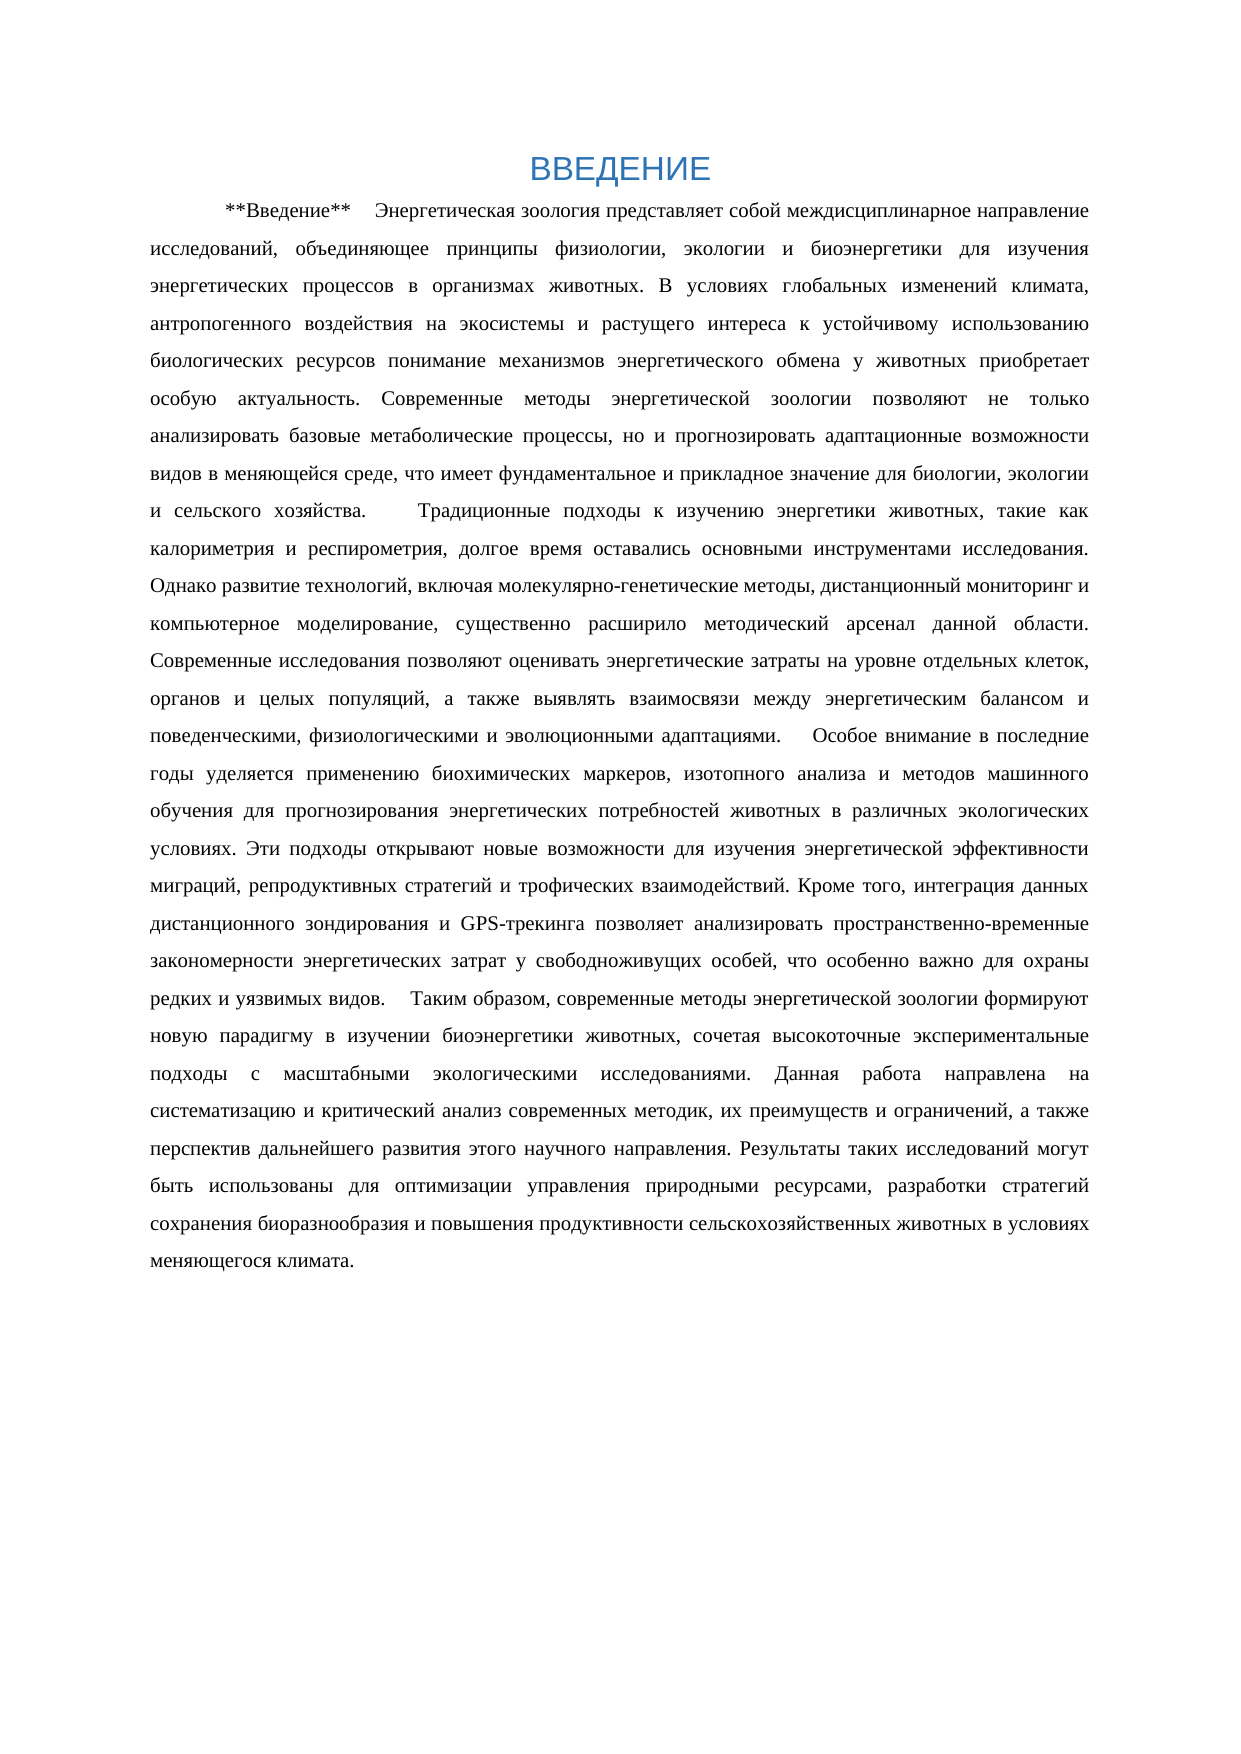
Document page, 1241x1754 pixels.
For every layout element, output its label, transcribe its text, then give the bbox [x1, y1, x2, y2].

text **Введение** Энергетическая зоология представляет собой междисциплинарное направление исследований, объединяющее принципы физиологии, экологии и биоэнергетики для изучения энергетических процессов в организмах животных. В условиях глобальных изменений климата, антропогенного воздействия на экосистемы и растущего интереса к устойчивому использованию биологических ресурсов понимание механизмов энергетического обмена у животных приобретает особую актуальность. Современные методы энергетической зоологии позволяют не только анализировать базовые метаболические процессы, но и прогнозировать адаптационные возможности видов в меняющейся среде, что имеет фундаментальное и прикладное значение для биологии, экологии и сельского хозяйства. Традиционные подходы к изучению энергетики животных, такие как калориметрия и респирометрия, долгое время оставались основными инструментами исследования. Однако развитие технологий, включая молекулярно-генетические методы, дистанционный мониторинг и компьютерное моделирование, существенно расширило методический арсенал данной области. Современные исследования позволяют оценивать энергетические затраты на уровне отдельных клеток, органов и целых популяций, а также выявлять взаимосвязи между энергетическим балансом и поведенческими, физиологическими и эволюционными адаптациями. Особое внимание в последние годы уделяется применению биохимических маркеров, изотопного анализа и методов машинного обучения для прогнозирования энергетических потребностей животных в различных экологических условиях. Эти подходы открывают новые возможности для изучения энергетической эффективности миграций, репродуктивных стратегий и трофических взаимодействий. Кроме того, интеграция данных дистанционного зондирования и GPS-трекинга позволяет анализировать пространственно-временные закономерности энергетических затрат у свободноживущих особей, что особенно важно для охраны редких и уязвимых видов. Таким образом, современные методы энергетической зоологии формируют новую парадигму в изучении биоэнергетики животных, сочетая высокоточные экспериментальные подходы с масштабными экологическими исследованиями. Данная работа направлена на систематизацию и критический анализ современных методик, их преимуществ и ограничений, а также перспектив дальнейшего развития этого научного направления. Результаты таких исследований могут быть использованы для оптимизации управления природными ресурсами, разработки стратегий сохранения биоразнообразия и повышения продуктивности сельскохозяйственных животных в условиях меняющегося климата. [150, 187, 1090, 1275]
subtitle ВВЕДЕНИЕ [150, 150, 1090, 187]
